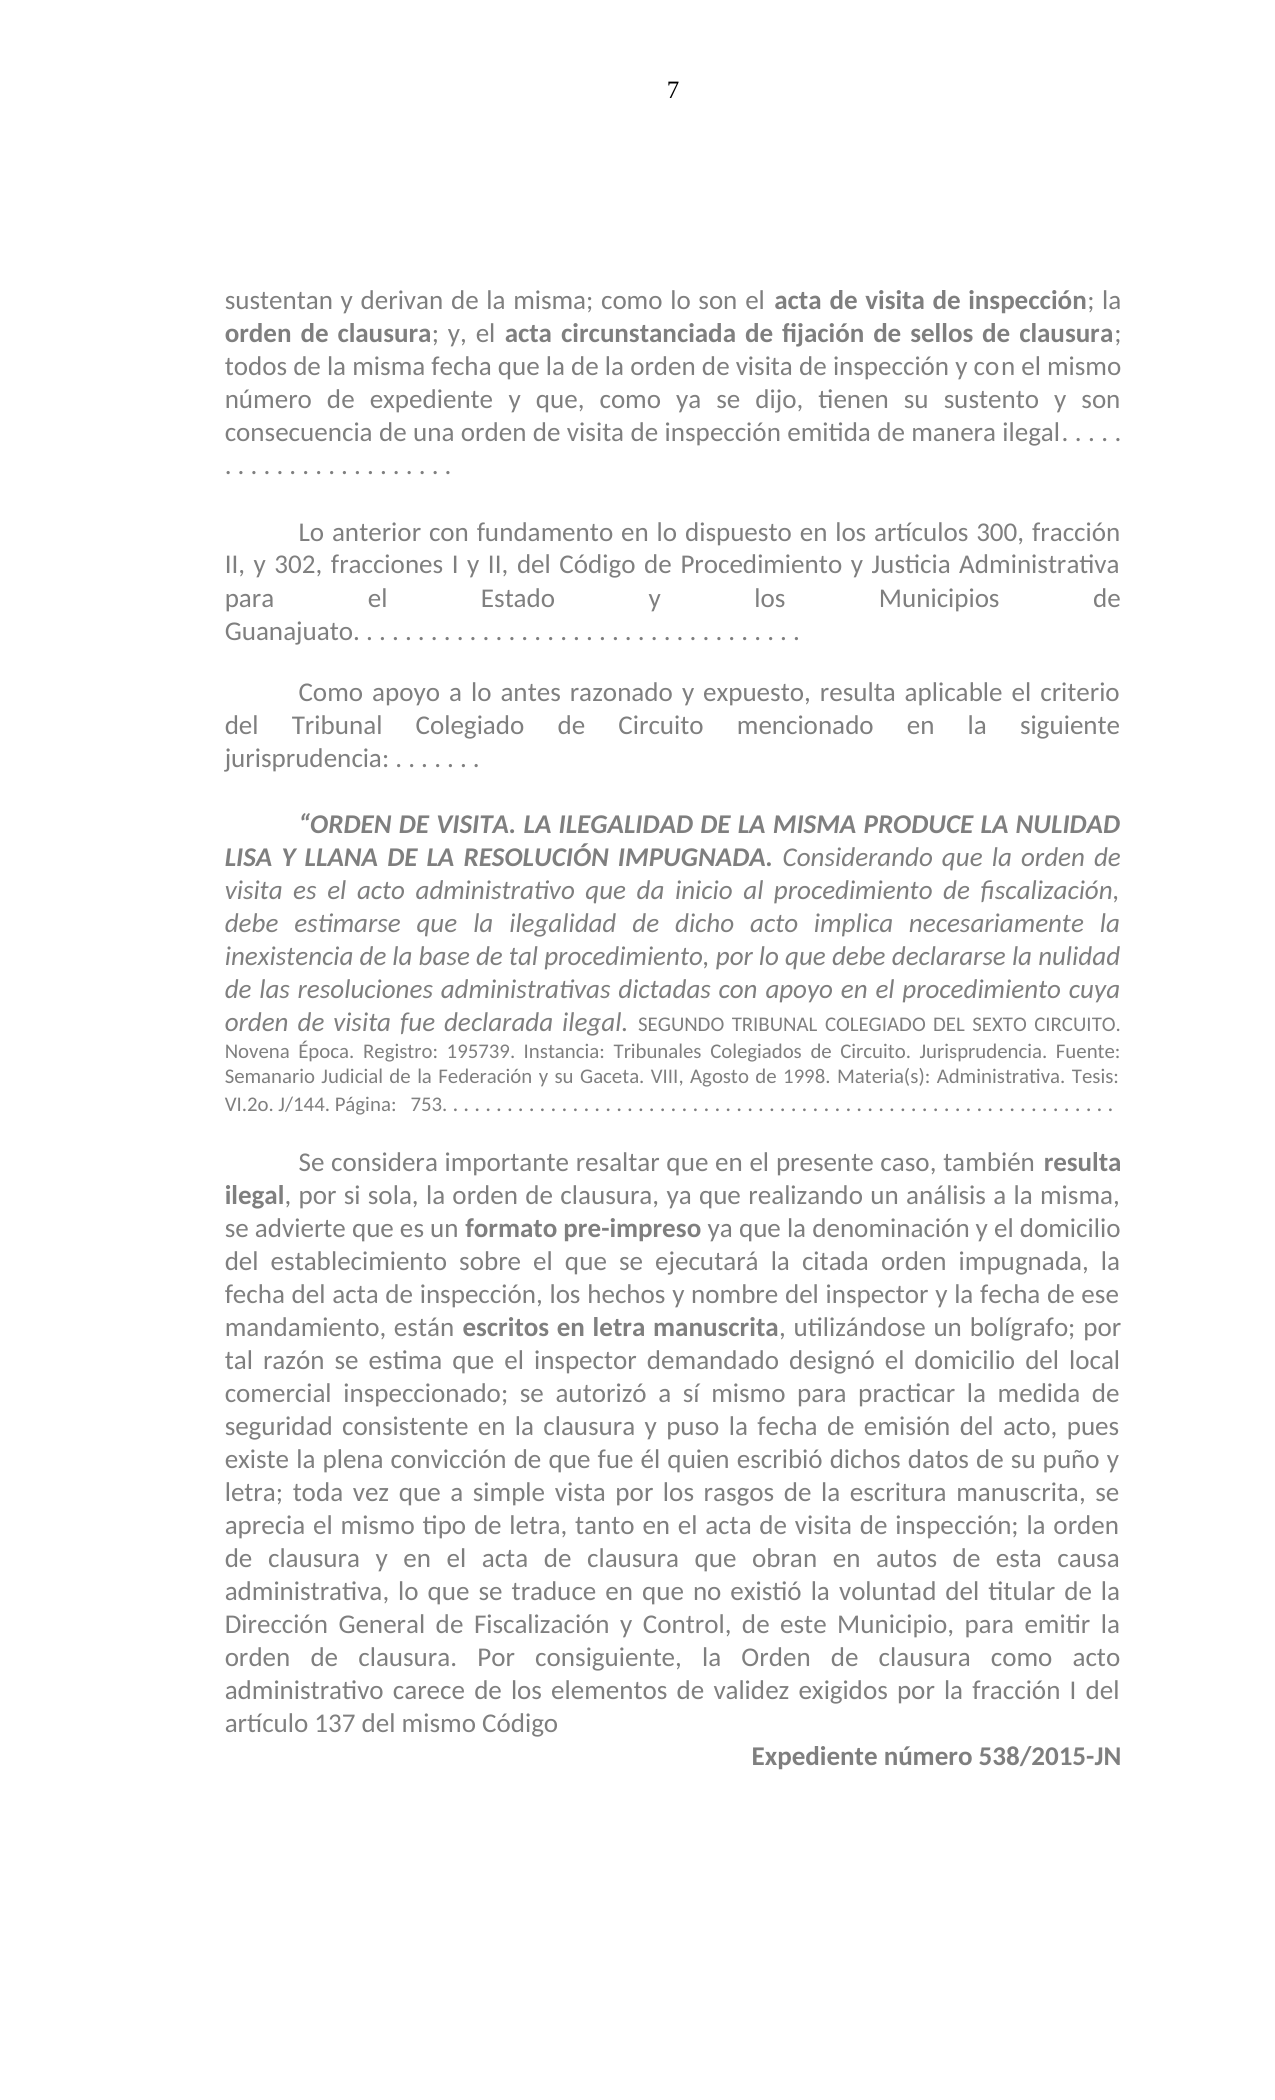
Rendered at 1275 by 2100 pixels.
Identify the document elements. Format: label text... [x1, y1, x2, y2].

text Lo anterior con fundamento en lo dispuesto en los artículos 300, fracción II, y 302, fracciones I y II, del Código de Procedimiento y Justicia Administrativa para el Estado y los Municipios de Guanajuato. . . . . . . . . . . . . . . . . . . . . . . . . . . . . . . . . . . [224, 515, 1121, 647]
text Se considera importante resaltar que en el presente caso, también resulta ilegal, por si sola, la orden de clausura, ya que realizando un análisis a la misma, se advierte que es un formato pre-impreso ya que la denominación y el domicilio del establecimiento sobre el que se ejecutará la citada orden impugnada, la fecha del acta de inspección, los hechos y nombre del inspector y la fecha de ese mandamiento, están escritos en letra manuscrita, utilizándose un bolígrafo; por tal razón se estima que el inspector demandado designó el domicilio del local comercial inspeccionado; se autorizó a sí mismo para practicar la medida de seguridad consistente en la clausura y puso la fecha de emisión del acto, pues existe la plena convicción de que fue él quien escribió dichos datos de su puño y letra; toda vez que a simple vista por los rasgos de la escritura manuscrita, se aprecia el mismo tipo de letra, tanto en el acta de visita de inspección; la orden de clausura y en el acta de clausura que obran en autos de esta causa administrativa, lo que se traduce en que no existió la voluntad del titular de la Dirección General de Fiscalización y Control, de este Municipio, para emitir la orden de clausura. Por consiguiente, la Orden de clausura como acto administrativo carece de los elementos de validez exigidos por la fracción I del artículo 137 del mismo Código [224, 1145, 1121, 1739]
text Como apoyo a lo antes razonado y expuesto, resulta aplicable el criterio del Tribunal Colegiado de Circuito mencionado en la siguiente jurisprudencia: . . . . . . . [224, 675, 1121, 774]
text Expediente número 538/2015-JN [224, 1739, 1121, 1772]
text “ORDEN DE VISITA. LA ILEGALIDAD DE LA MISMA PRODUCE LA NULIDAD LISA Y LLANA DE LA RESOLUCIÓN IMPUGNADA. Considerando que la orden de visita es el acto administrativo que da inicio al procedimiento de fiscalización, debe estimarse que la ilegalidad de dicho acto implica necesariamente la inexistencia de la base de tal procedimiento, por lo que debe declararse la nulidad de las resoluciones administrativas dictadas con apoyo en el procedimiento cuya orden de visita fue declarada ilegal. SEGUNDO TRIBUNAL COLEGIADO DEL SEXTO CIRCUITO. Novena Época. Registro: 195739. Instancia: Tribunales Colegiados de Circuito. Jurisprudencia. Fuente: Semanario Judicial de la Federación y su Gaceta. VIII, Agosto de 1998. Materia(s): Administrativa. Tesis: VI.2o. J/144. Página: 753. . . . . . . . . . . . . . . . . . . . . . . . . . . . . . . . . . . . . . . . . . . . . . . . . . . . . . . . . . . . . . [224, 807, 1121, 1117]
